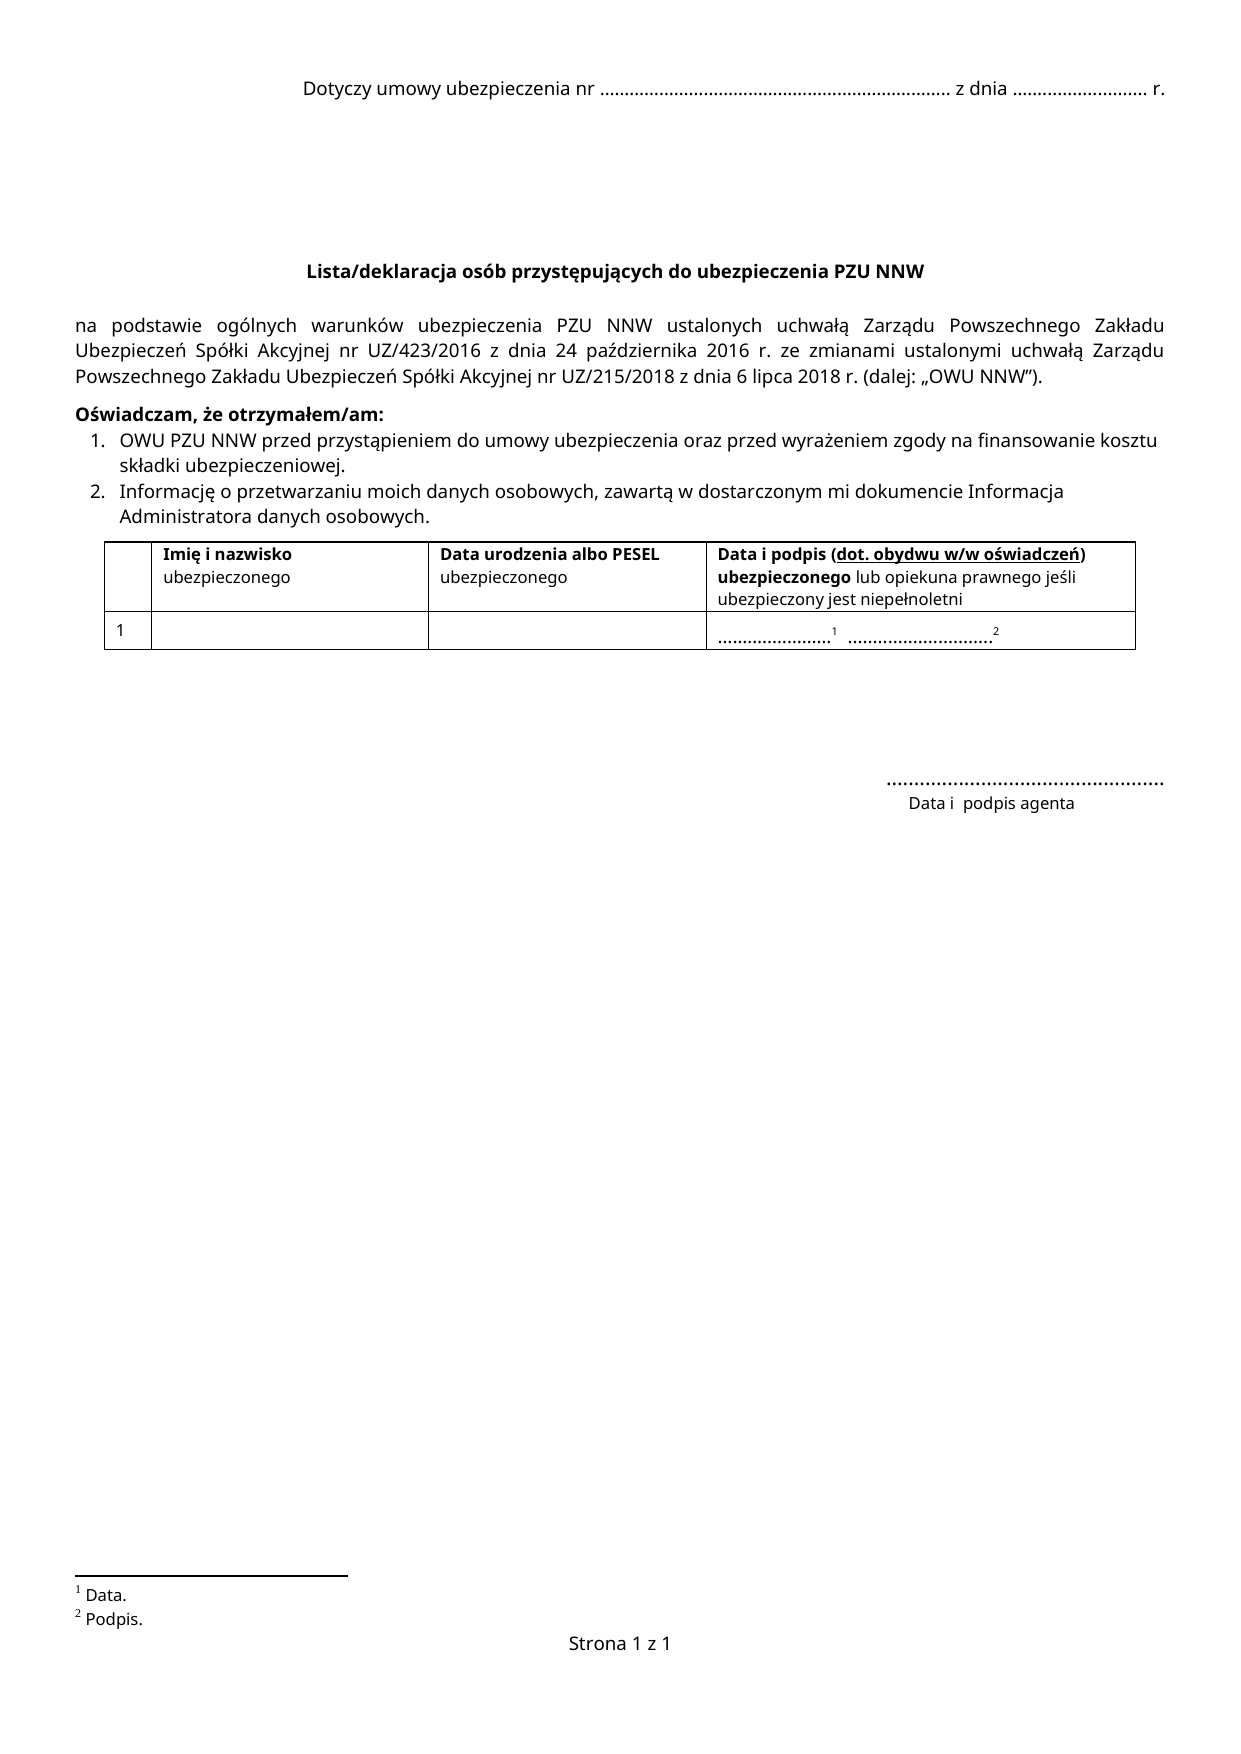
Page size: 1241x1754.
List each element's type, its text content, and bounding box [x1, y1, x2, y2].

table_cell ………..………… ............................. [707, 612, 1135, 649]
table_cell [429, 612, 706, 649]
table_header Data urodzenia albo PESEL ubezpieczonego [429, 543, 706, 611]
subtitle Lista/deklaracja osób przystępujących do ubezpieczenia PZU NNW [75, 258, 1165, 312]
table_cell [152, 612, 428, 649]
text Data i podpis agenta [784, 792, 1165, 815]
list Informację o przetwarzaniu moich danych osobowych, zawartą w dostarczonym mi dokumencie Informacja Administratora danych osobowych. [90, 478, 1165, 529]
table_cell 1 [105, 612, 151, 649]
table_header Data i podpis (dot. obydwu w/w oświadczeń) ubezpieczonego lub opiekuna prawnego jeśli ubezpieczony jest niepełnoletni [707, 543, 1135, 611]
table_header Imię i nazwisko ubezpieczonego [152, 543, 428, 611]
text .................................................. [75, 763, 1165, 792]
list OWU PZU NNW przed przystąpieniem do umowy ubezpieczenia oraz przed wyrażeniem zgody na finansowanie kosztu składki ubezpieczeniowej. [90, 427, 1165, 478]
text Oświadczam, że otrzymałem/am: [75, 401, 1165, 427]
table_header [105, 543, 151, 611]
text na podstawie ogólnych warunków ubezpieczenia PZU NNW ustalonych uchwałą Zarządu Powszechnego Zakładu Ubezpieczeń Spółki Akcyjnej nr UZ/423/2016 z dnia 24 października 2016 r. ze zmianami ustalonymi uchwałą Zarządu Powszechnego Zakładu Ubezpieczeń Spółki Akcyjnej nr UZ/215/2018 z dnia 6 lipca 2018 r. (dalej: „OWU NNW”). [75, 312, 1165, 389]
text Dotyczy umowy ubezpieczenia nr …………………………………………………………….. z dnia ……..................... r. [75, 75, 1165, 101]
